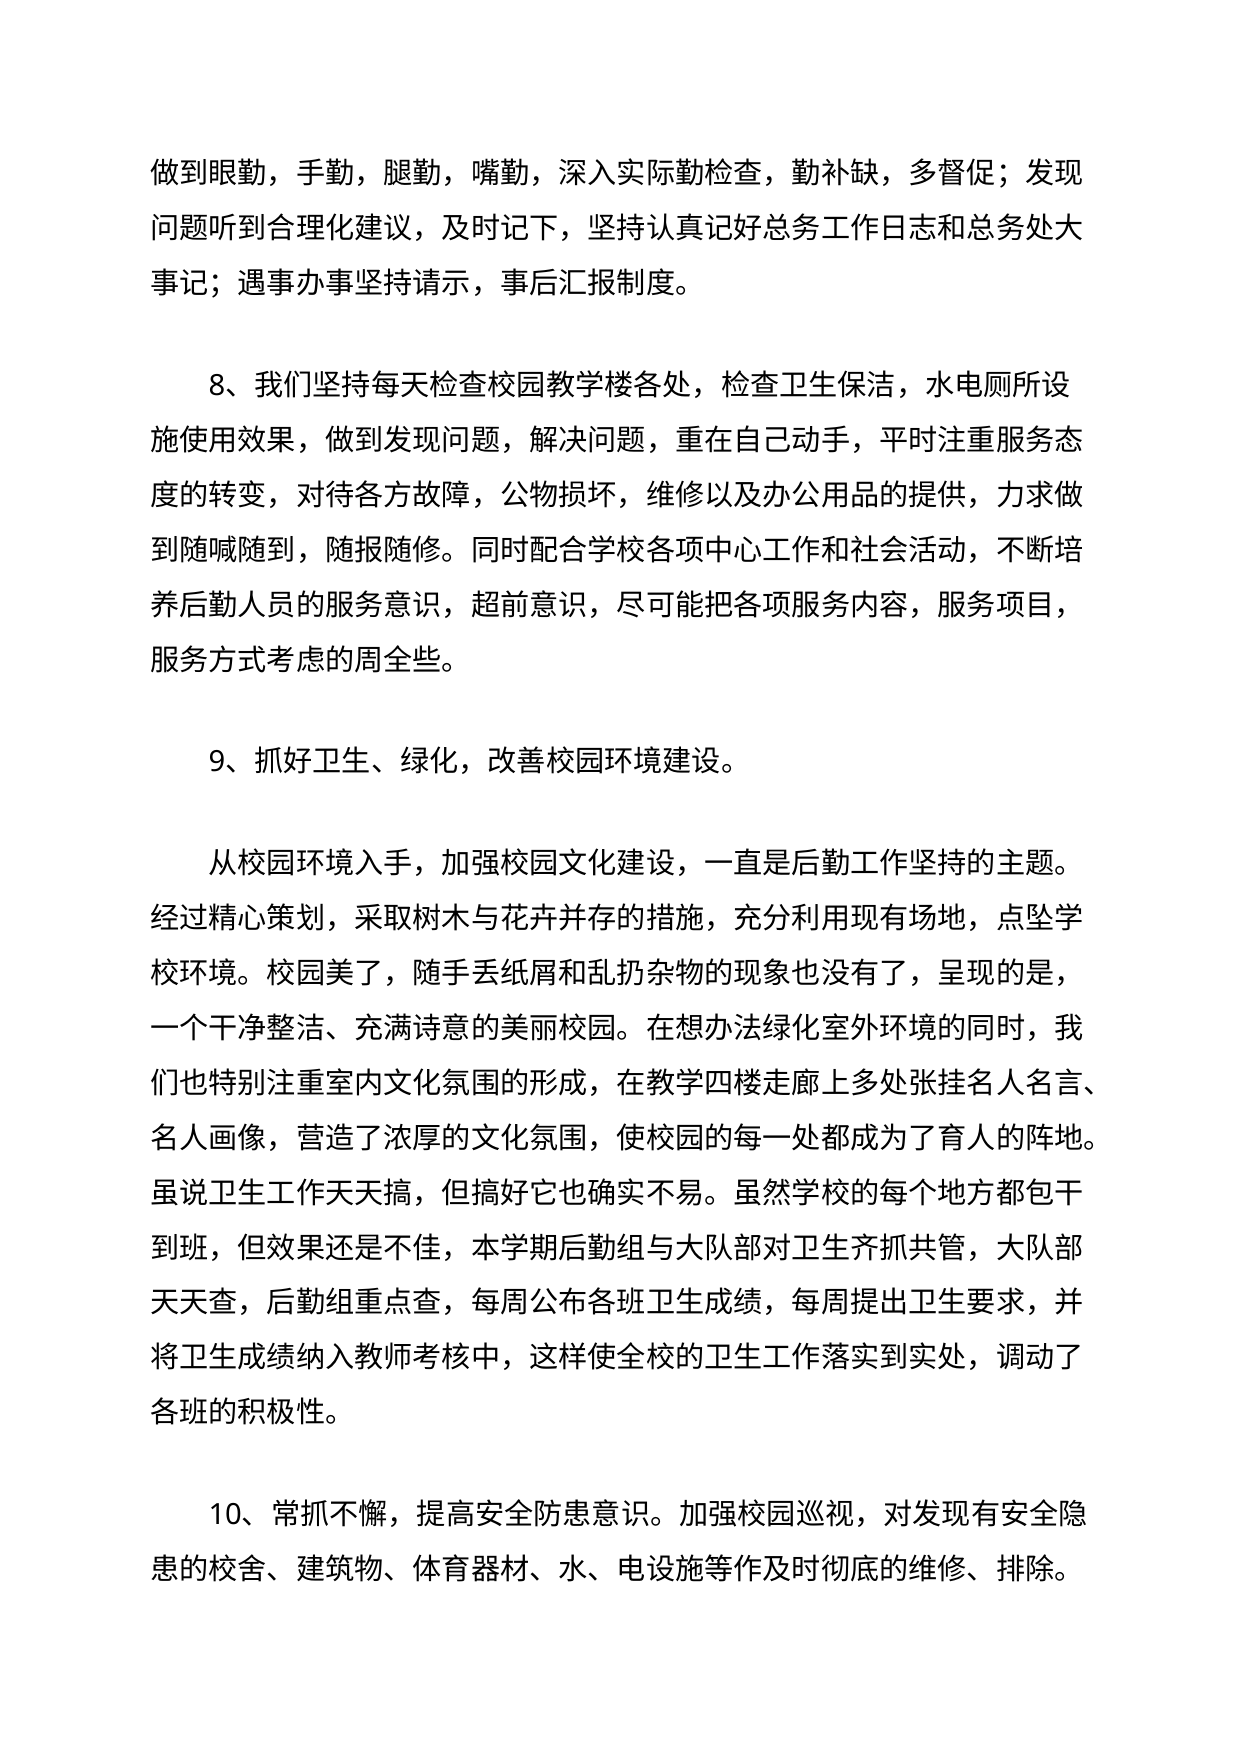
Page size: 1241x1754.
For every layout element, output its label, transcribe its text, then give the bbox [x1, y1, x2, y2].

text 从校园环境入手，加强校园文化建设，一直是后勤工作坚持的主题。经过精心策划，采取树木与花卉并存的措施，充分利用现有场地，点坠学校环境。校园美了，随手丢纸屑和乱扔杂物的现象也没有了，呈现的是，一个干净整洁、充满诗意的美丽校园。在想办法绿化室外环境的同时，我们也特别注重室内文化氛围的形成，在教学四楼走廊上多处张挂名人名言、名人画像，营造了浓厚的文化氛围，使校园的每一处都成为了育人的阵地。虽说卫生工作天天搞，但搞好它也确实不易。虽然学校的每个地方都包干到班，但效果还是不佳，本学期后勤组与大队部对卫生齐抓共管，大队部天天查，后勤组重点查，每周公布各班卫生成绩，每周提出卫生要求，并将卫生成绩纳入教师考核中，这样使全校的卫生工作落实到实处，调动了各班的积极性。 [150, 840, 1090, 1431]
text 9、抓好卫生、绿化，改善校园环境建设。 [150, 738, 1090, 780]
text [150, 150, 1090, 302]
text 10、常抓不懈，提高安全防患意识。加强校园巡视，对发现有安全隐患的校舍、建筑物、体育器材、水、电设施等作及时彻底的维修、排除。 [150, 1491, 1090, 1588]
text 8、我们坚持每天检查校园教学楼各处，检查卫生保洁，水电厕所设施使用效果，做到发现问题，解决问题，重在自己动手，平时注重服务态度的转变，对待各方故障，公物损坏，维修以及办公用品的提供，力求做到随喊随到，随报随修。同时配合学校各项中心工作和社会活动，不断培养后勤人员的服务意识，超前意识，尽可能把各项服务内容，服务项目，服务方式考虑的周全些。 [150, 362, 1090, 678]
